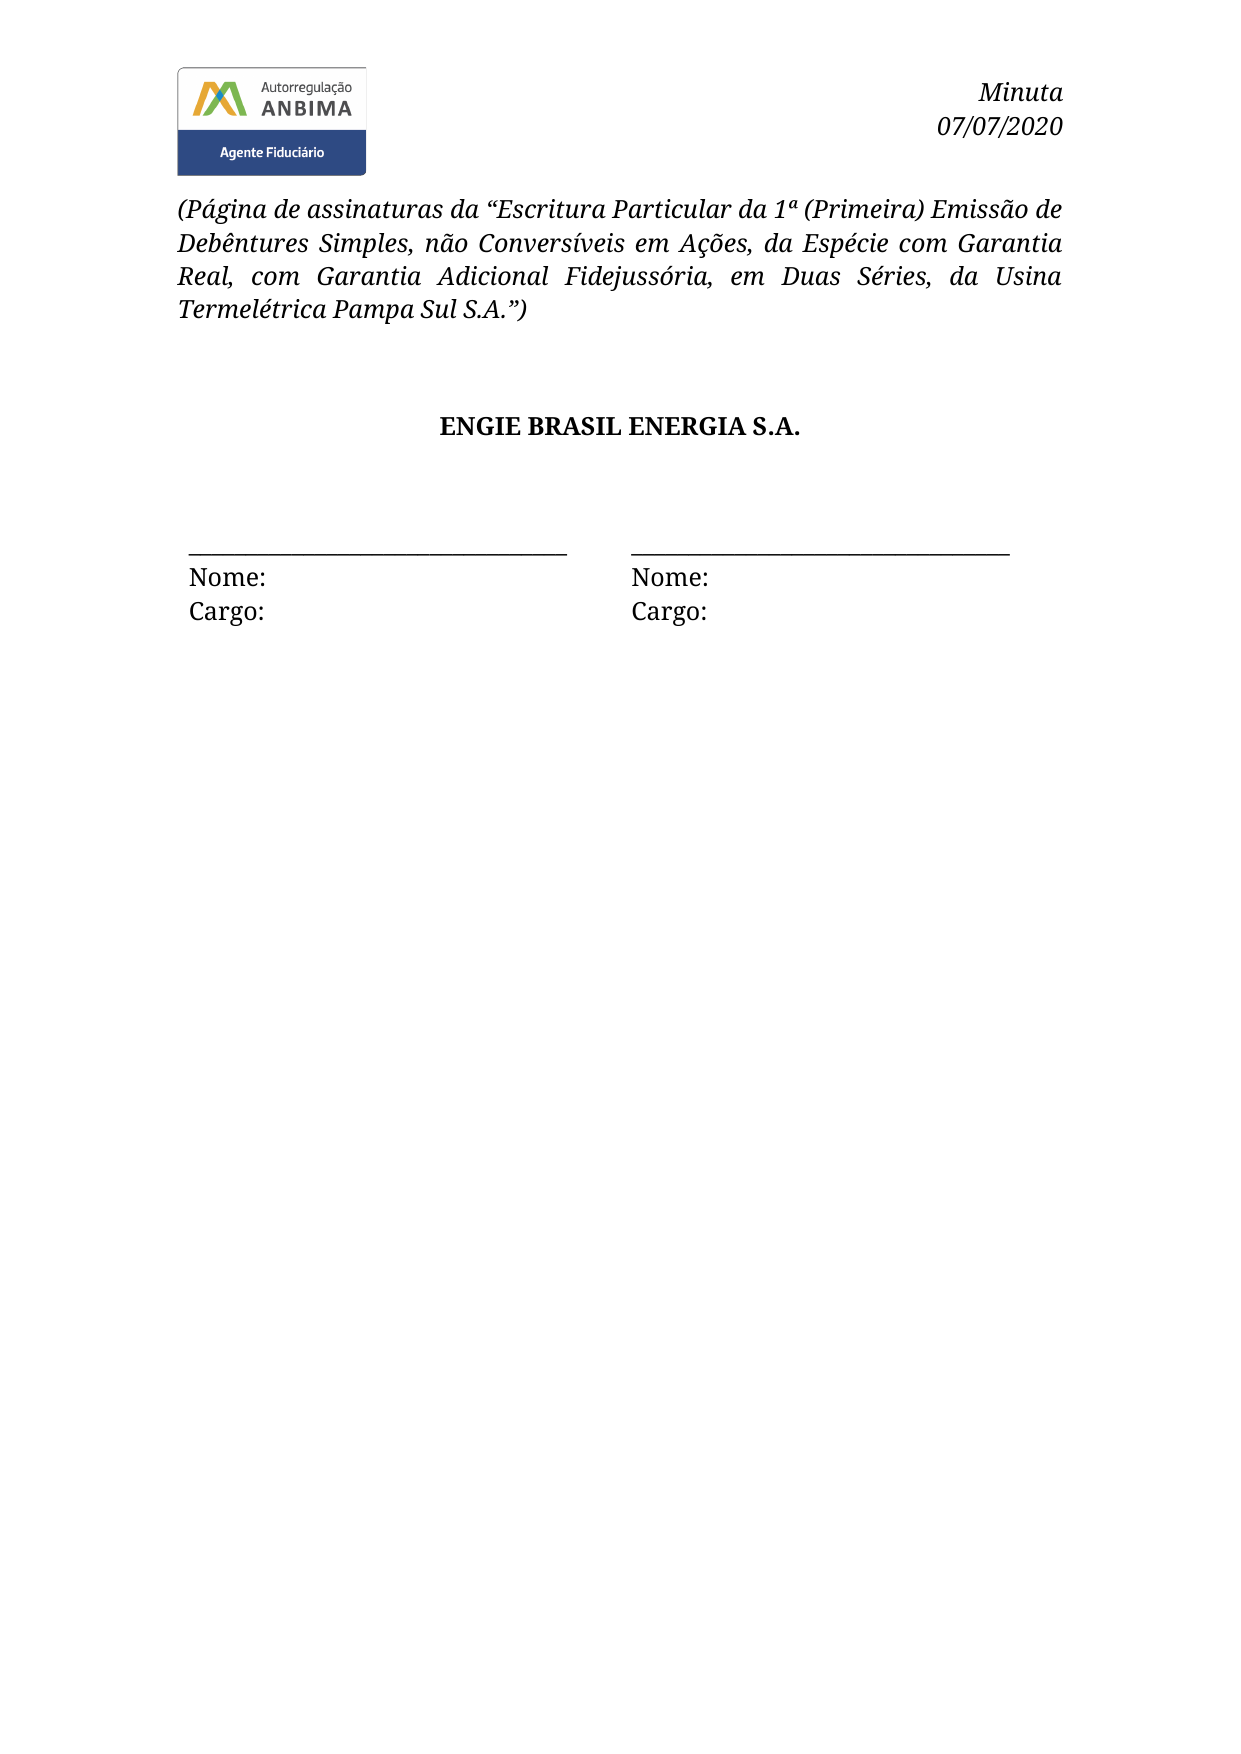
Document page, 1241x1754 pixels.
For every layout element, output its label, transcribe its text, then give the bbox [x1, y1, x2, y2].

table_header _________________________________ Nome: Cargo: [177, 525, 620, 627]
table_header _________________________________ Nome: Cargo: [620, 525, 1063, 627]
text (Página de assinaturas da “Escritura Particular da 1ª (Primeira) Emissão de Debêntures Simples, não Conversíveis em Ações, da Espécie com Garantia Real, com Garantia Adicional Fidejussória, em Duas Séries, da Usina Termelétrica Pampa Sul S.A.”) [177, 192, 1063, 325]
picture [177, 67, 367, 176]
text ENGIE BRASIL ENERGIA S.A. [177, 409, 1063, 442]
